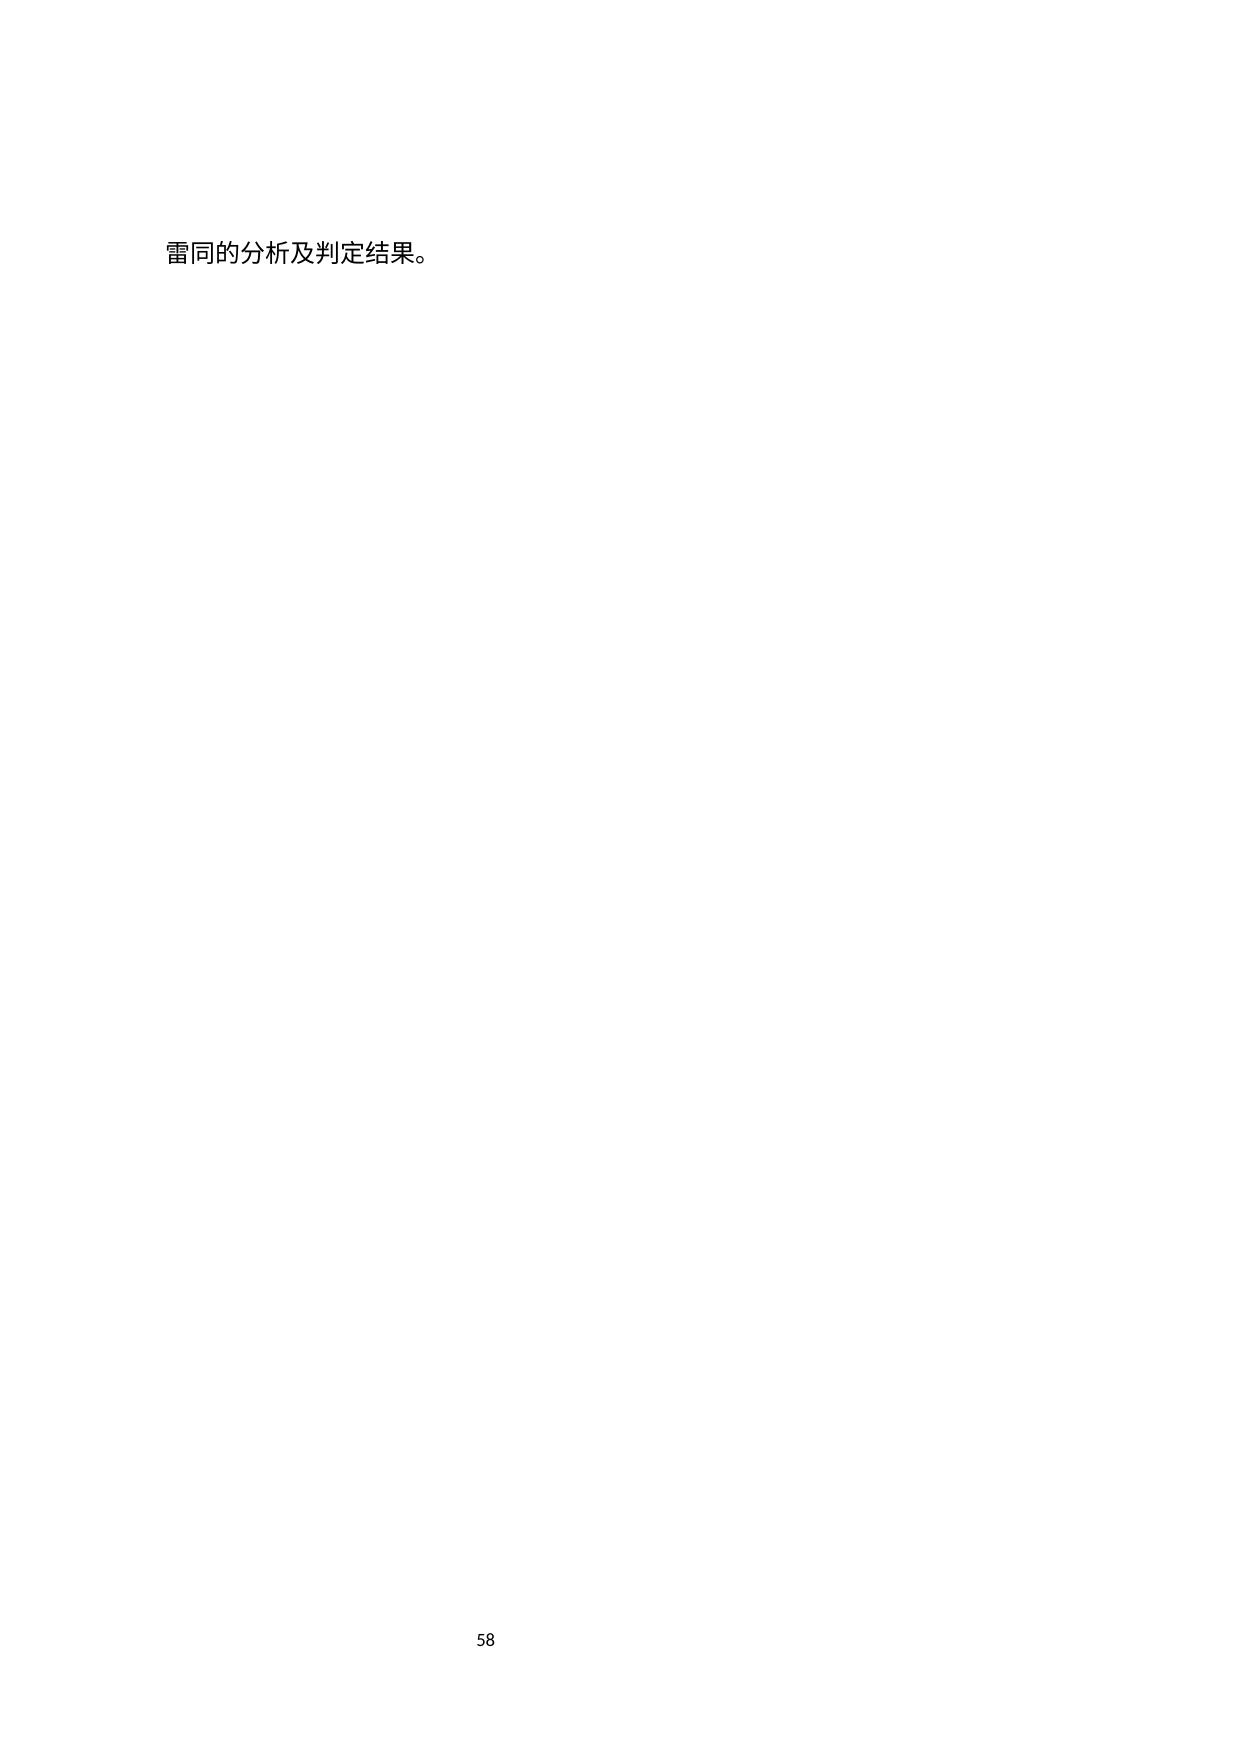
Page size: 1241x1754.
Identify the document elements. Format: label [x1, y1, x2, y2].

text [165, 219, 1087, 284]
